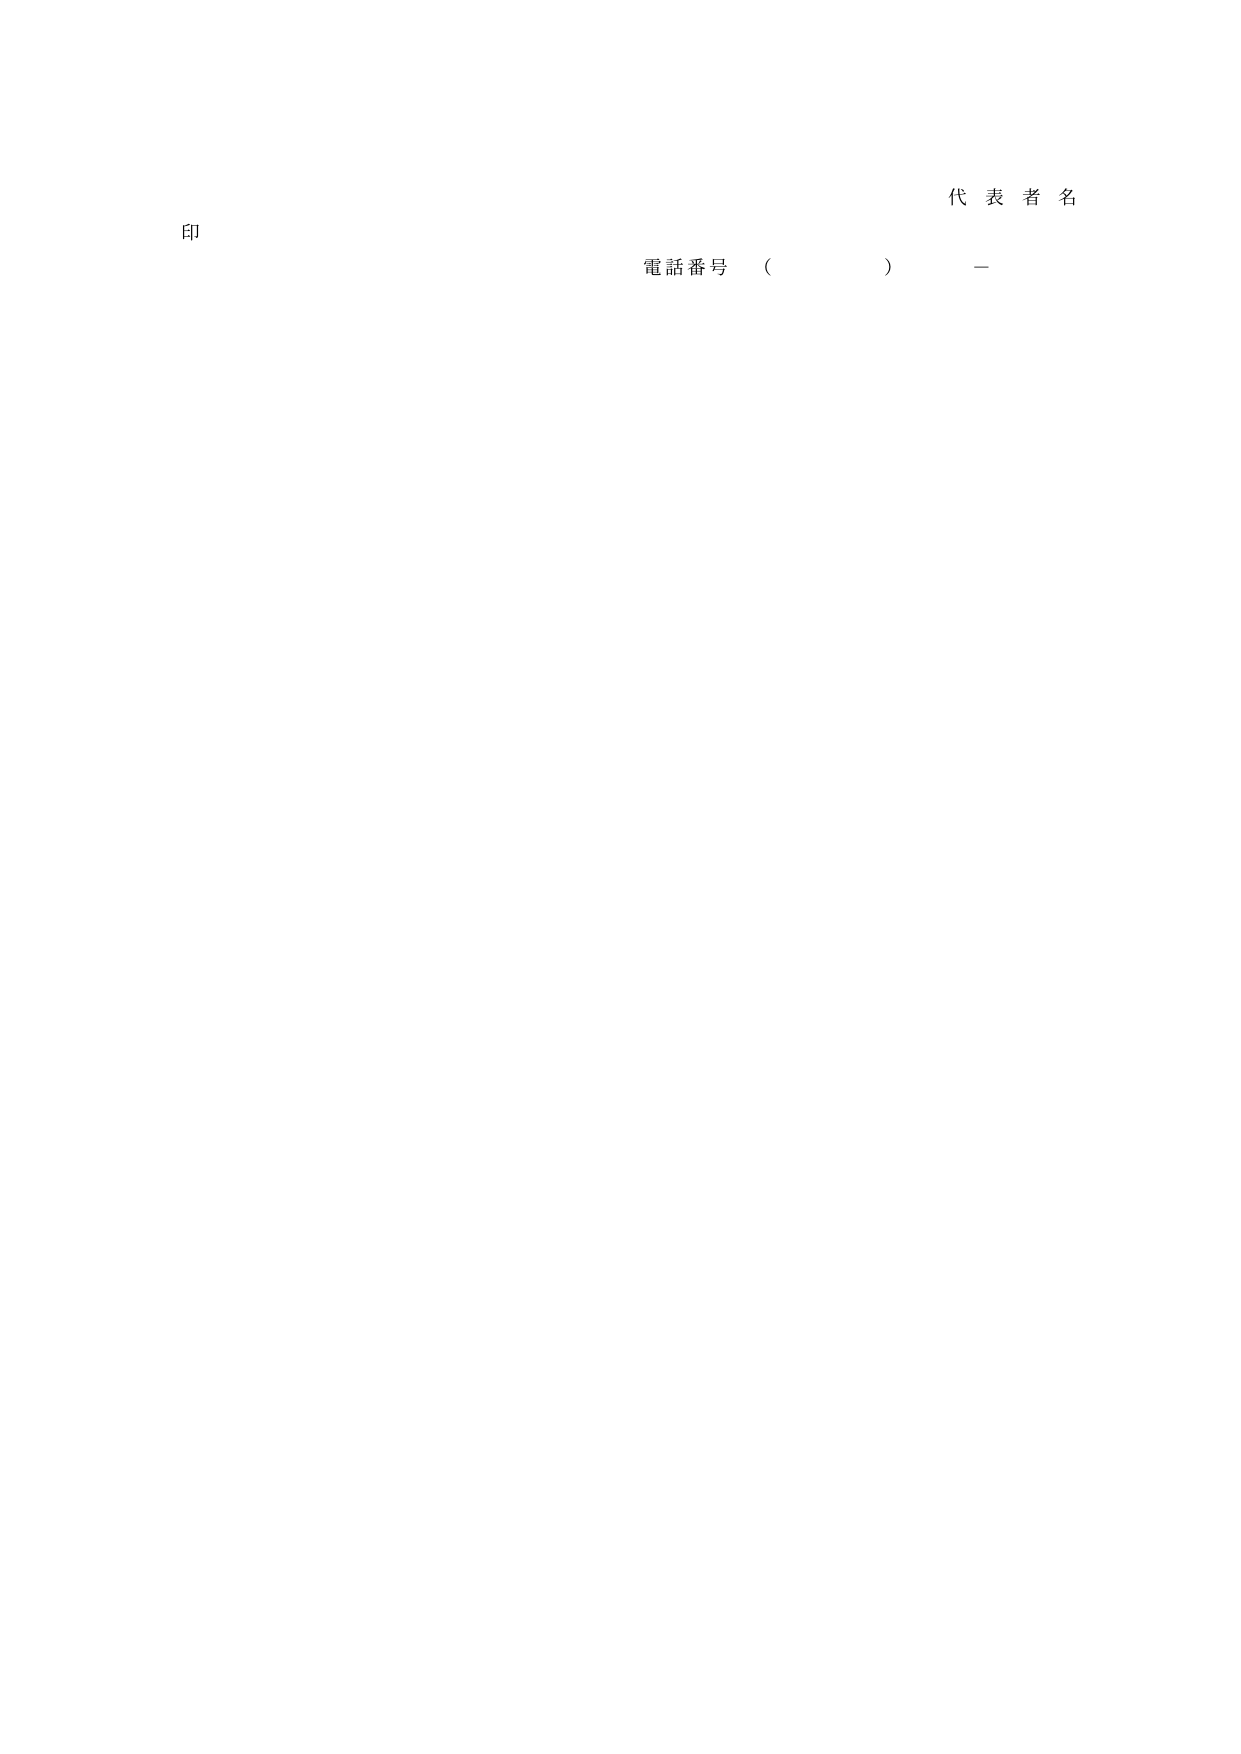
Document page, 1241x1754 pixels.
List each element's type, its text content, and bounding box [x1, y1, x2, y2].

text 代表者名 印 [181, 179, 1082, 249]
text 電話番号 （ ） － [181, 249, 1082, 284]
